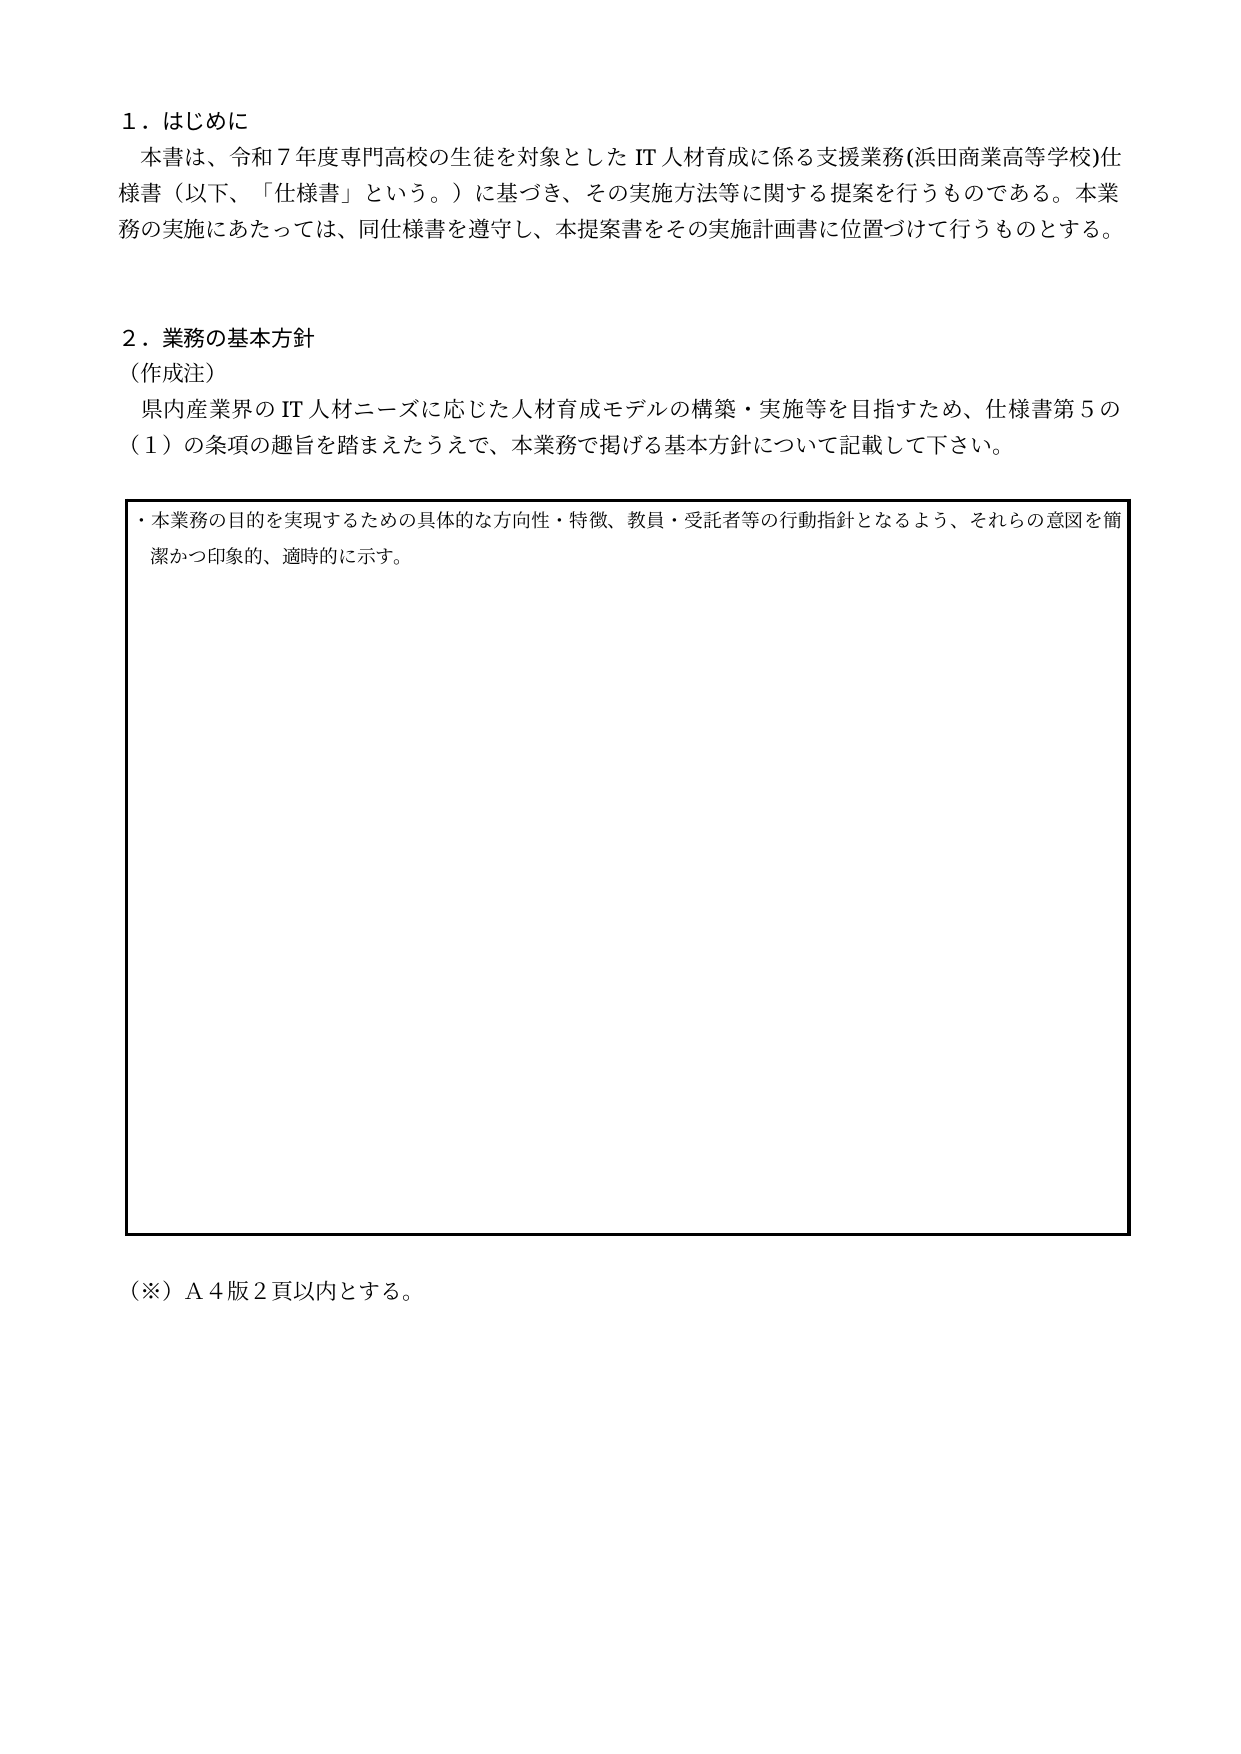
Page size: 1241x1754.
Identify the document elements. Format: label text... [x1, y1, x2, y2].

text （作成注） [118, 354, 1122, 390]
text （※）Ａ４版２頁以内とする。 [118, 1272, 1122, 1308]
text 県内産業界のIT人材ニーズに応じた人材育成モデルの構築・実施等を目指すため、仕様書第５の（１）の条項の趣旨を踏まえたうえで、本業務で掲げる基本方針について記載して下さい。 [118, 390, 1122, 462]
table_header ・本業務の目的を実現するための具体的な方向性・特徴、教員・受託者等の行動指針となるよう、それらの意図を簡潔かつ印象的、適時的に示す。 [128, 502, 1127, 1233]
text １．はじめに [118, 102, 1122, 138]
text 本書は、令和７年度専門高校の生徒を対象としたIT人材育成に係る支援業務(浜田商業高等学校)仕様書（以下、「仕様書」という。）に基づき、その実施方法等に関する提案を行うものである。本業務の実施にあたっては、同仕様書を遵守し、本提案書をその実施計画書に位置づけて行うものとする。 [118, 138, 1122, 246]
text ２．業務の基本方針 [118, 318, 1122, 354]
